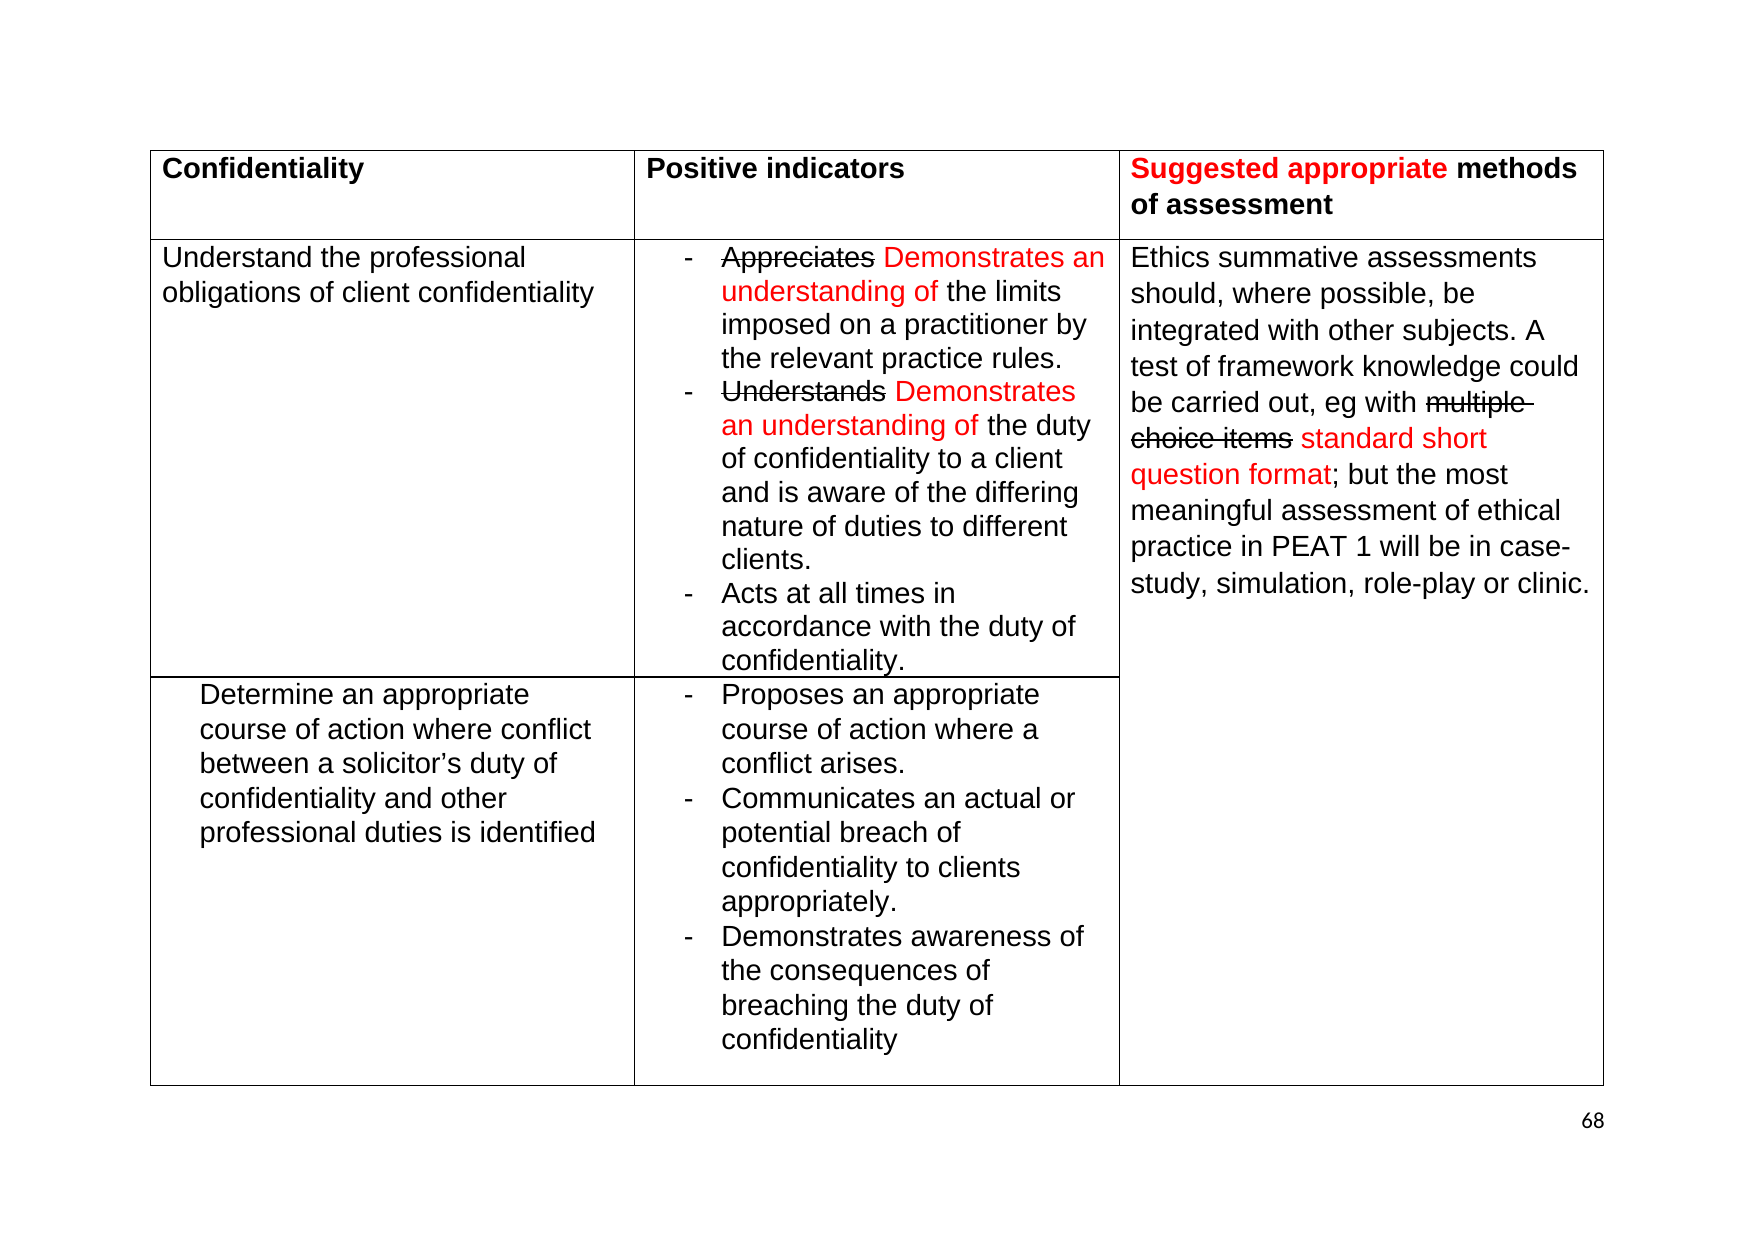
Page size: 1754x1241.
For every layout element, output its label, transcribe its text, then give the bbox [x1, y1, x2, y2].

table_header Confidentiality [151, 151, 634, 239]
table_cell Appreciates Demonstrates an understanding of the limits imposed on a practitioner by the relevant practice rules. Understands Demonstrates an understanding of the duty of confidentiality to a client and is aware of the differing nature of duties to different clients. Acts at all times in accordance with the duty of confidentiality. [635, 240, 1119, 676]
table_header Suggested appropriate methods of assessment [1120, 151, 1603, 239]
table_cell Understand the professional obligations of client confidentiality [151, 240, 634, 676]
table_cell Proposes an appropriate course of action where a conflict arises. Communicates an actual or potential breach of confidentiality to clients appropriately. Demonstrates awareness of the consequences of breaching the duty of confidentiality [635, 678, 1119, 1085]
table_cell Determine an appropriate course of action where conflict between a solicitor’s duty of confidentiality and other professional duties is identified [151, 678, 634, 1085]
table_header Positive indicators [635, 151, 1119, 239]
table_cell Ethics summative assessments should, where possible, be integrated with other subjects. A test of framework knowledge could be carried out, eg with multiple choice items standard short question format; but the most meaningful assessment of ethical practice in PEAT 1 will be in case-study, simulation, role-play or clinic. [1120, 240, 1603, 1085]
